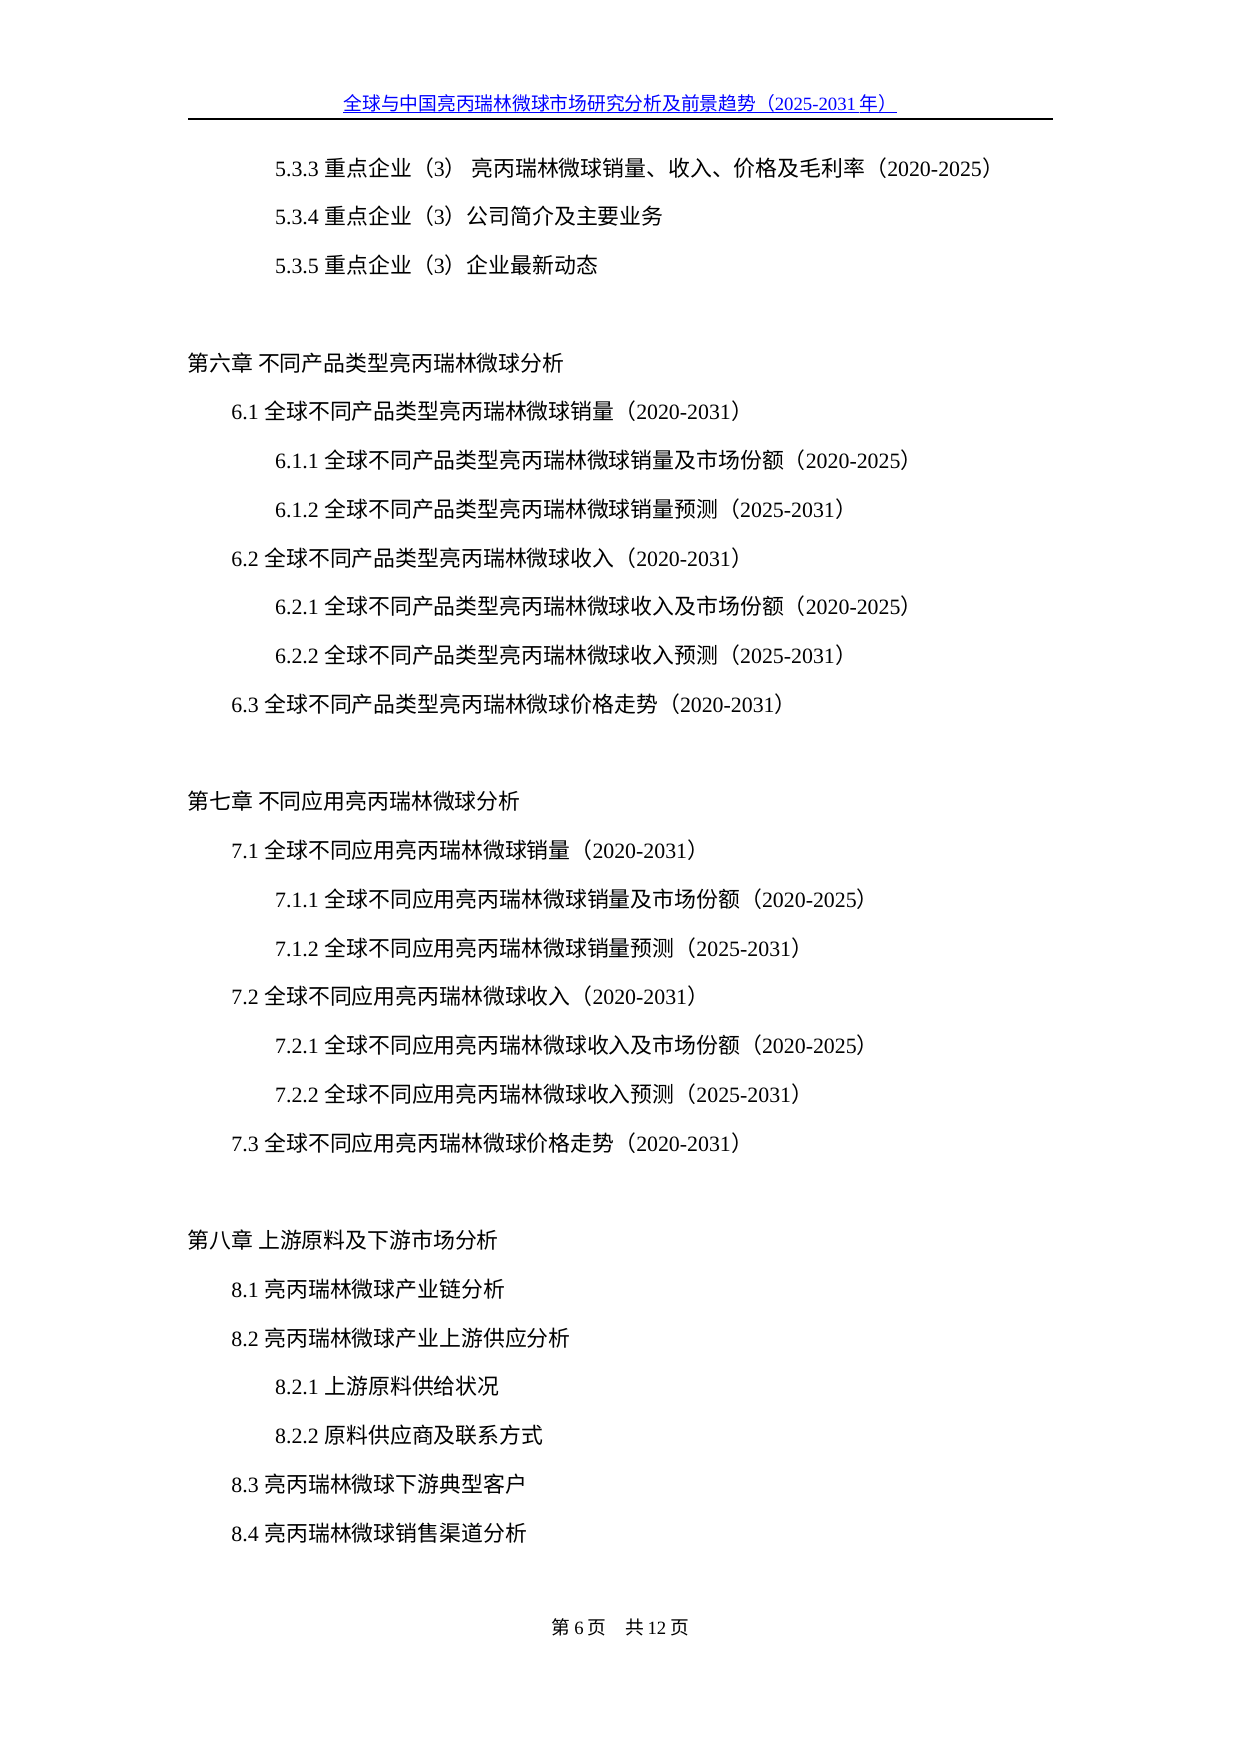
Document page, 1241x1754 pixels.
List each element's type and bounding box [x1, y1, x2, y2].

text [187, 150, 1053, 1548]
